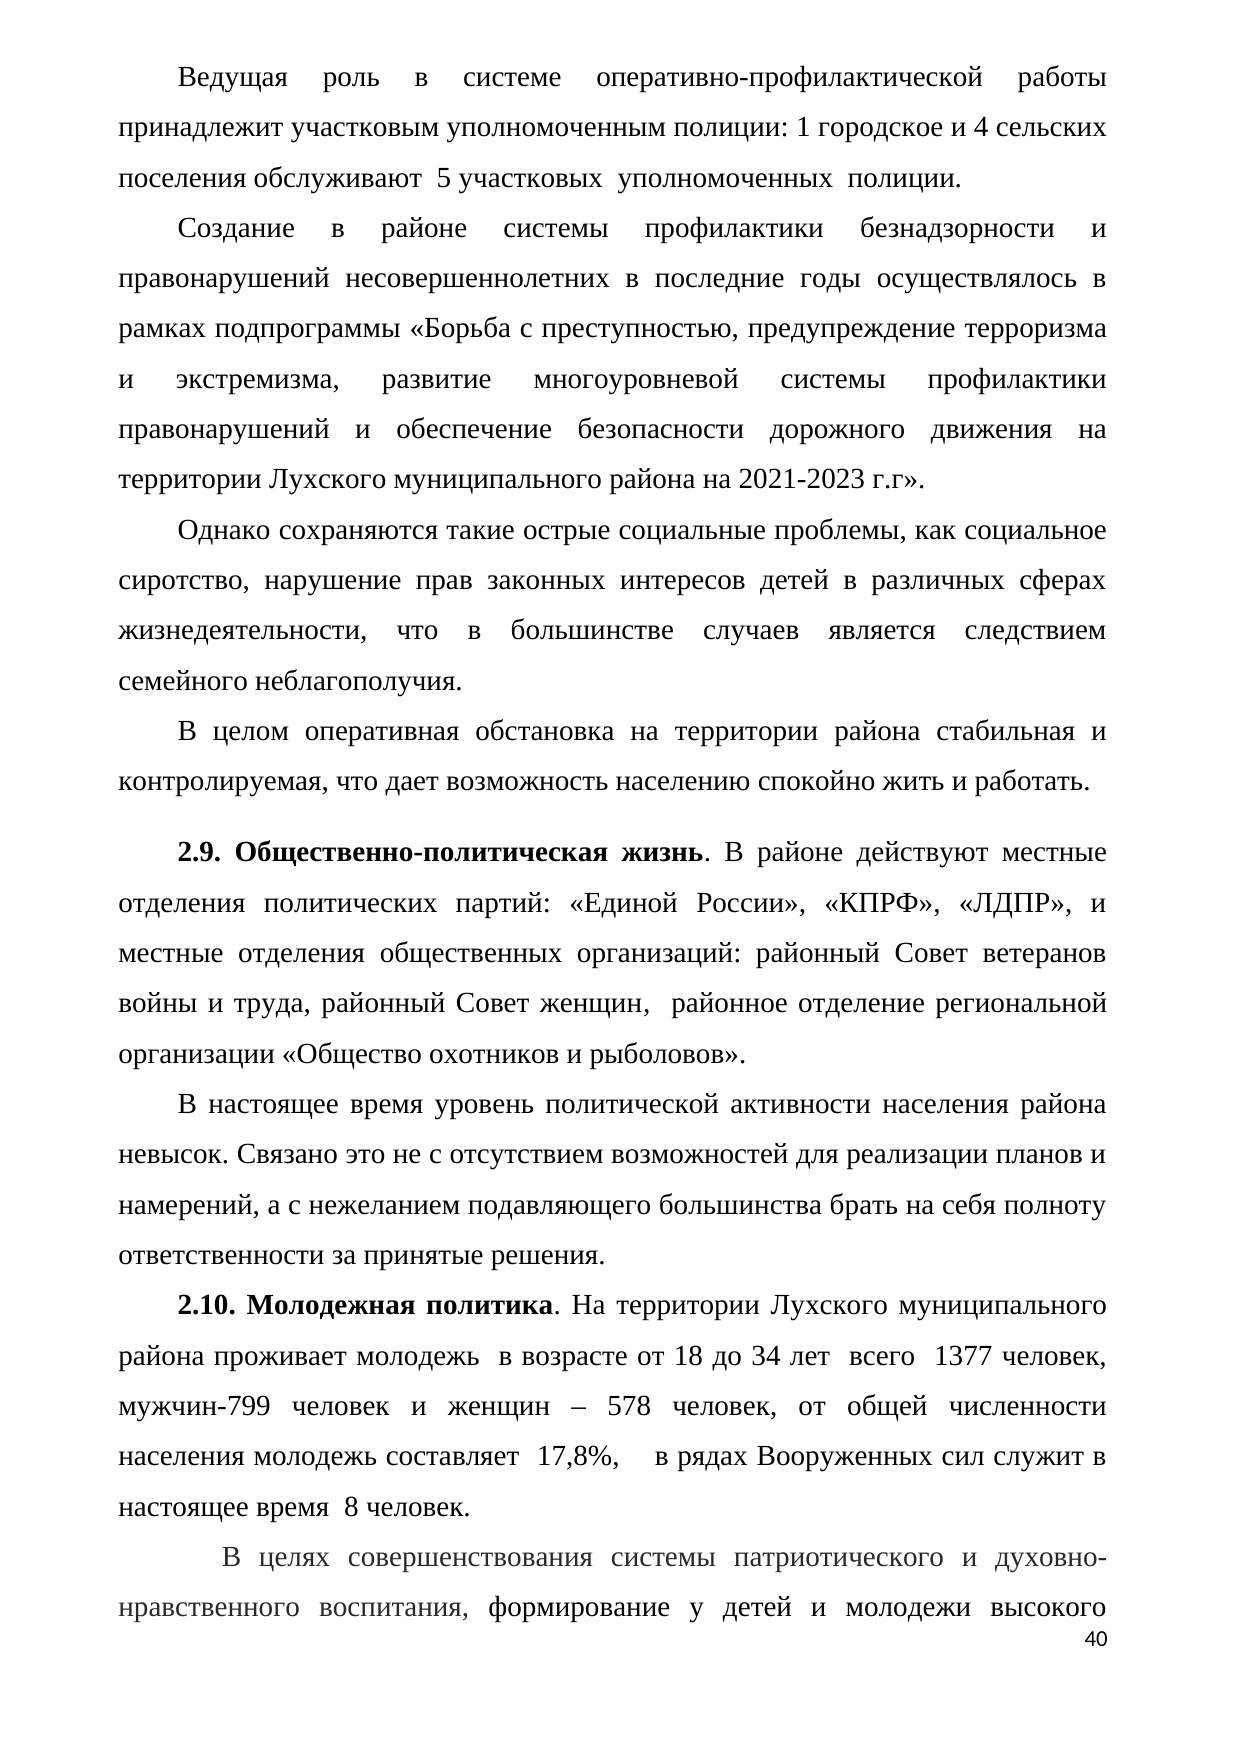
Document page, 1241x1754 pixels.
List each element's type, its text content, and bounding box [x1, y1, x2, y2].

text В настоящее время уровень политической активности населения района невысок. Связано это не с отсутствием возможностей для реализации планов и намерений, а с нежеланием подавляющего большинства брать на себя полноту ответственности за принятые решения. [118, 1086, 1107, 1271]
text Однако сохраняются такие острые социальные проблемы, как социальное сиротство, нарушение прав законных интересов детей в различных сферах жизнедеятельности, что в большинстве случаев является следствием семейного неблагополучия. [118, 512, 1107, 696]
text Ведущая роль в системе оперативно-профилактической работы принадлежит участковым уполномоченным полиции: 1 городское и 4 сельских поселения обслуживают 5 участковых уполномоченных полиции. [118, 59, 1107, 193]
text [118, 1539, 1107, 1623]
subtitle 2.9. Общественно-политическая жизнь. В районе действуют местные отделения политических партий: «Единой России», «КПРФ», «ЛДПР», и местные отделения общественных организаций: районный Совет ветеранов войны и труда, районный Совет женщин, районное отделение региональной организации «Общество охотников и рыболовов». [118, 834, 1107, 1069]
text Создание в районе системы профилактики безнадзорности и правонарушений несовершеннолетних в последние годы осуществлялось в рамках подпрограммы «Борьба с преступностью, предупреждение терроризма и экстремизма, развитие многоуровневой системы профилактики правонарушений и обеспечение безопасности дорожного движения на территории Лухского муниципального района на 2021-2023 г.г». [118, 210, 1107, 495]
text В целом оперативная обстановка на территории района стабильная и контролируемая, что дает возможность населению спокойно жить и работать. [118, 713, 1107, 797]
text 2.10. Молодежная политика. На территории Лухского муниципального района проживает молодежь в возрасте от 18 до 34 лет всего 1377 человек, мужчин-799 человек и женщин – 578 человек, от общей численности населения молодежь составляет 17,8%, в рядах Вооруженных сил служит в настоящее время 8 человек. [118, 1287, 1107, 1522]
